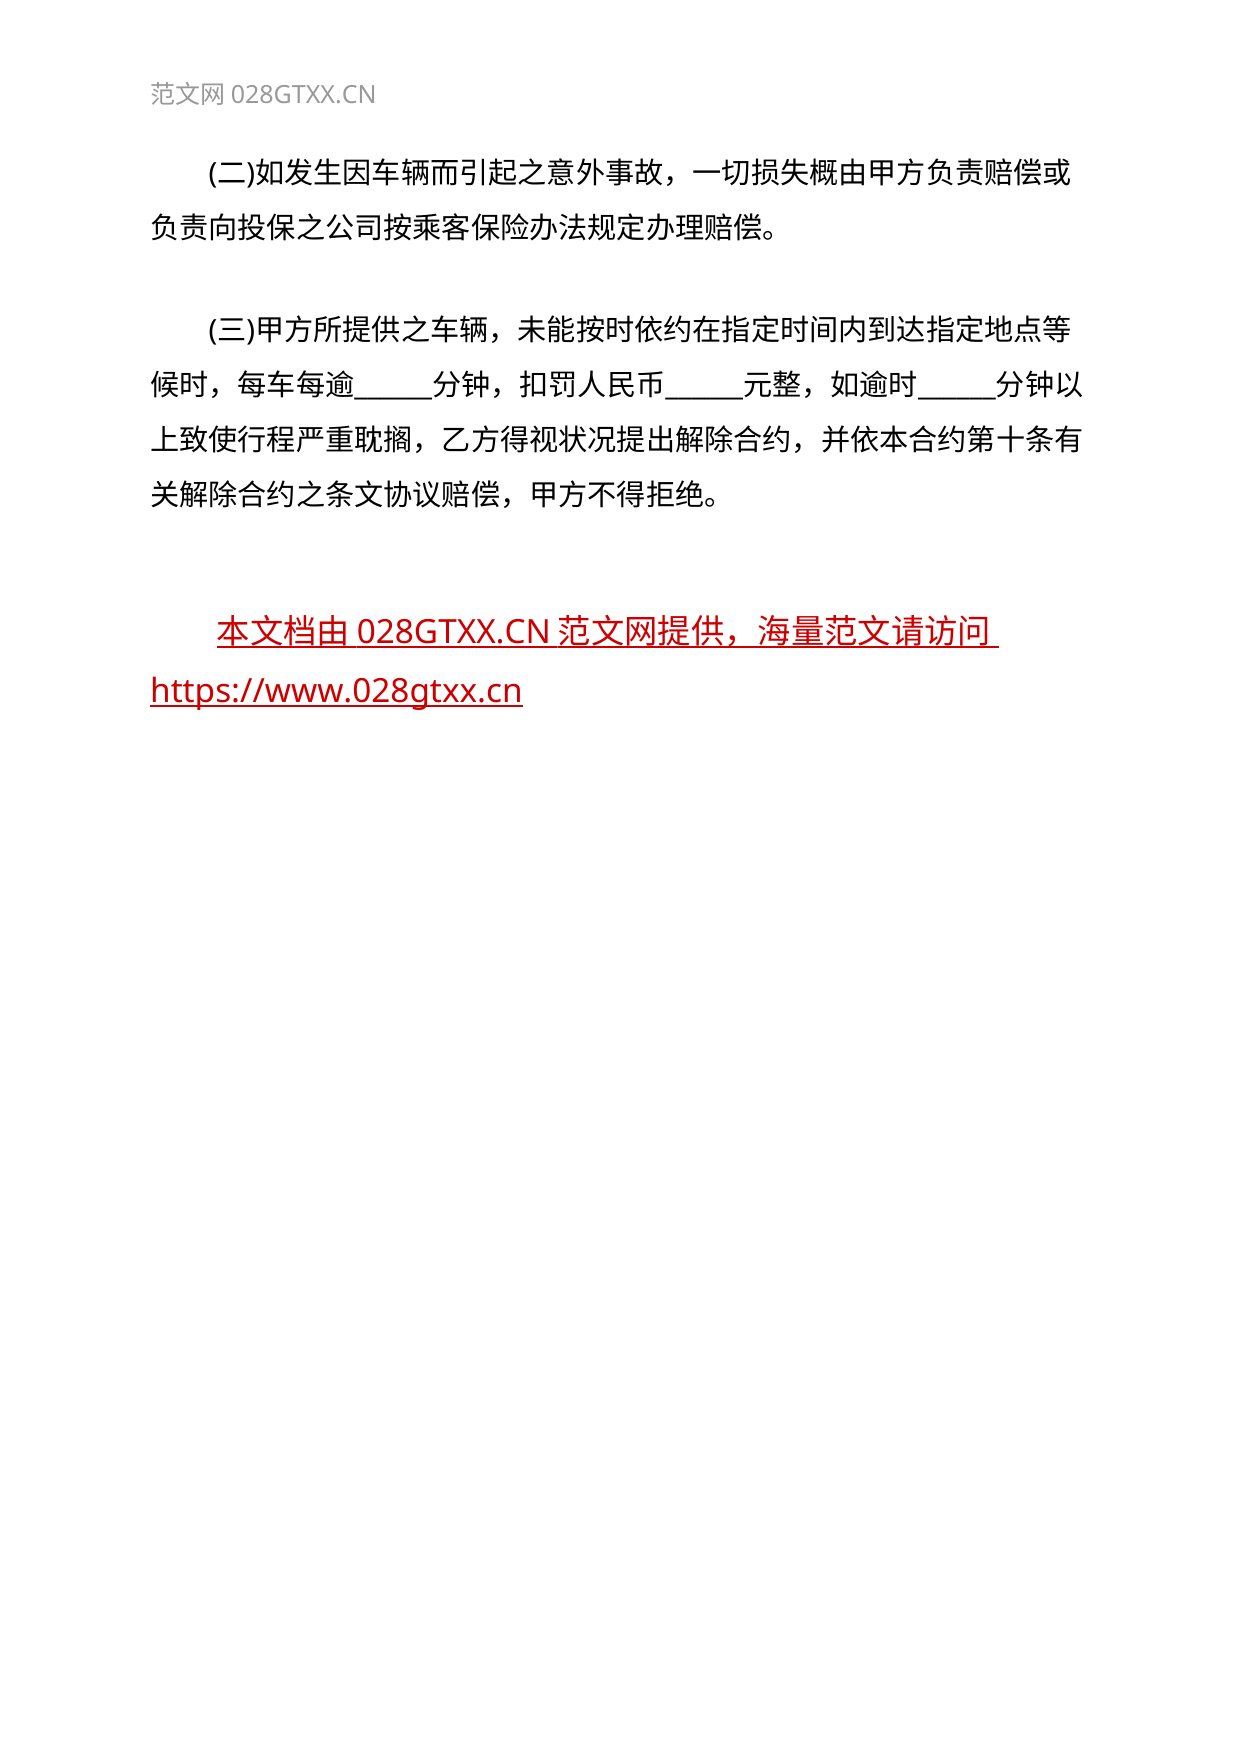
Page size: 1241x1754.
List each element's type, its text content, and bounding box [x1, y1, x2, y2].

text (三)甲方所提供之车辆，未能按时依约在指定时间内到达指定地点等候时，每车每逾______分钟，扣罚人民币______元整，如逾时______分钟以上致使行程严重耽搁，乙方得视状况提出解除合约，并依本合约第十条有关解除合约之条文协议赔偿，甲方不得拒绝。 [150, 307, 1090, 514]
text (二)如发生因车辆而引起之意外事故，一切损失概由甲方负责赔偿或负责向投保之公司按乘客保险办法规定办理赔偿。 [150, 150, 1090, 247]
text 本文档由028GTXX.CN范文网提供，海量范文请访问 https://www.028gtxx.cn [150, 605, 1090, 712]
